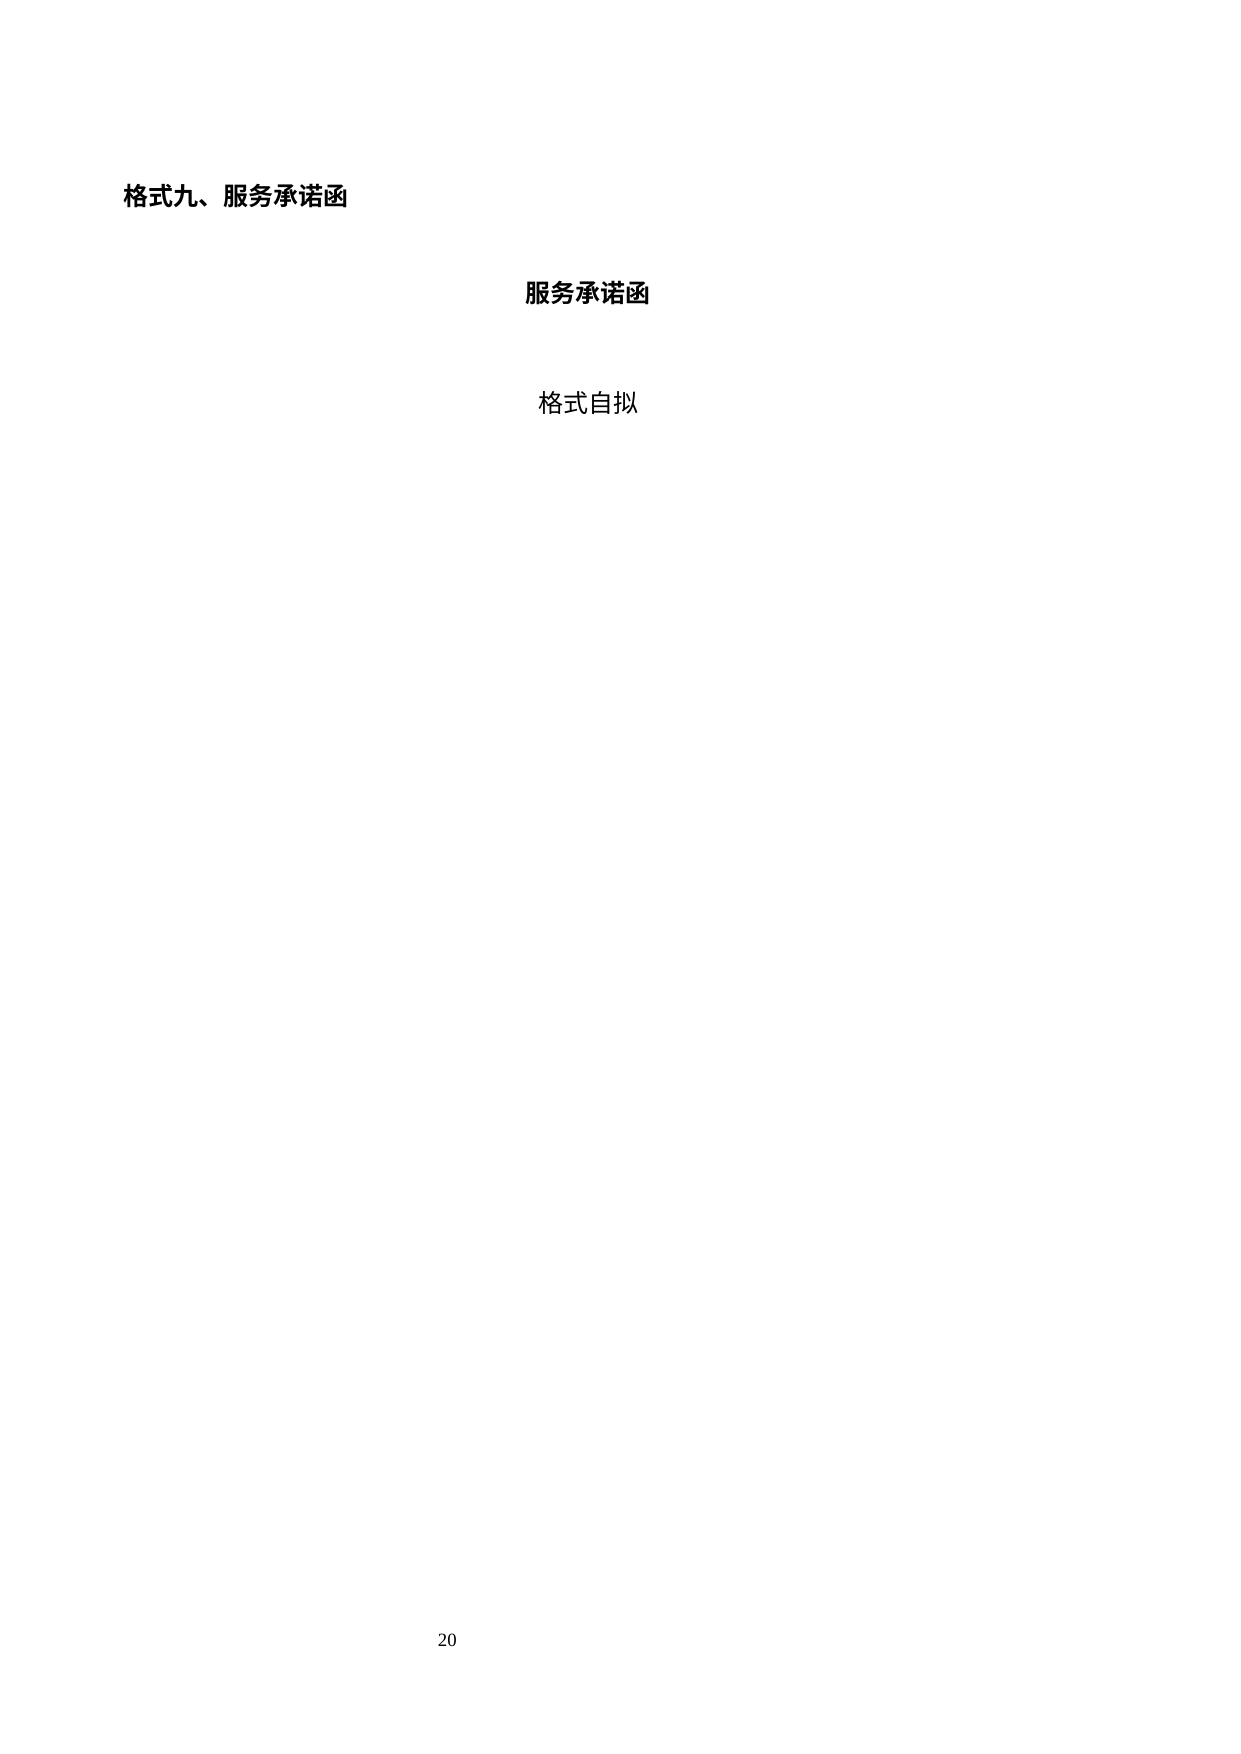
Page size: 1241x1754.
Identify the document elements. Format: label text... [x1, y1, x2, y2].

text 格式自拟 [123, 369, 1053, 434]
text 格式九、服务承诺函 [123, 162, 1053, 227]
text 服务承诺函 [123, 259, 1053, 324]
